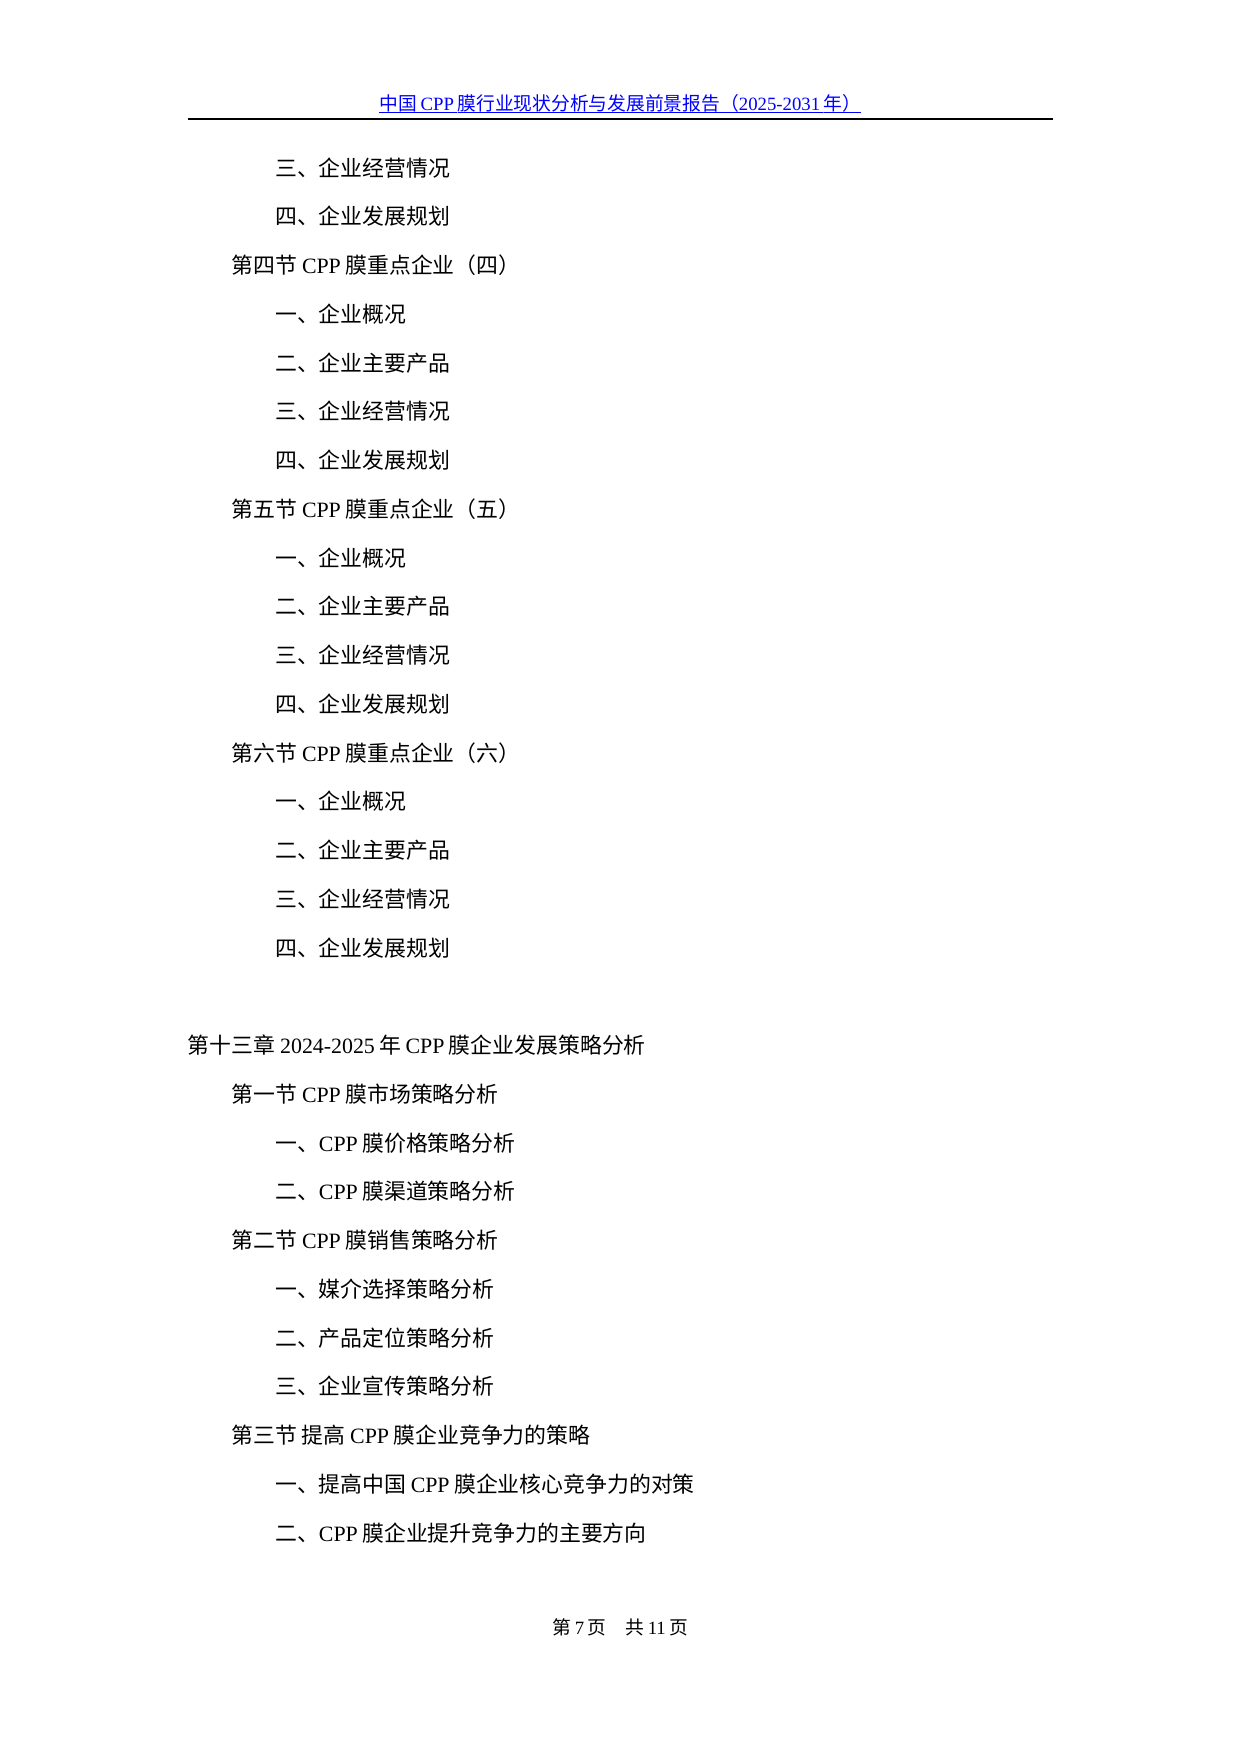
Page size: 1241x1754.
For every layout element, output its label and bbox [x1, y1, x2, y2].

text [187, 150, 1053, 1548]
